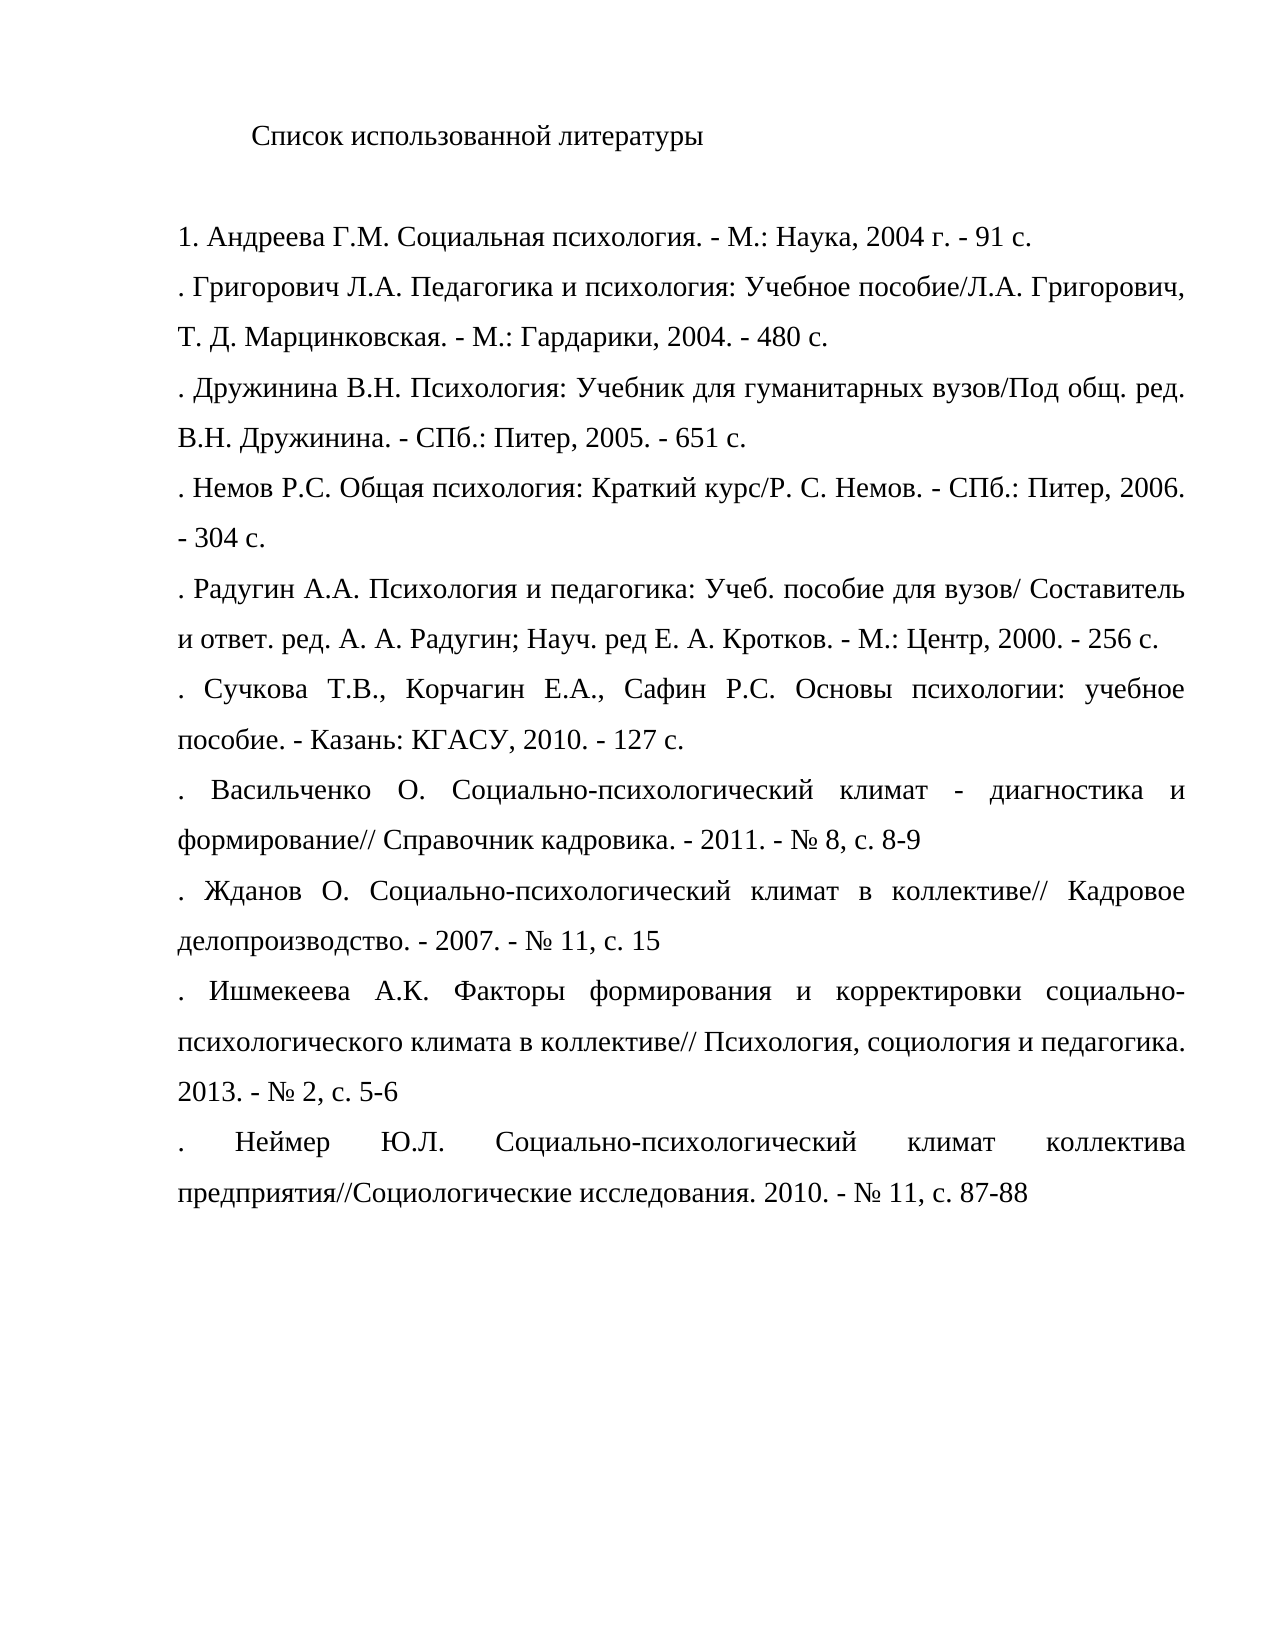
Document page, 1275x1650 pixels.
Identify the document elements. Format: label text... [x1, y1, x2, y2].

text . Ишмекеева А.К. Факторы формирования и корректировки социально-психологического климата в коллективе// Психология, социология и педагогика. 2013. - № 2, с. 5-6 [177, 973, 1186, 1108]
text . Радугин А.А. Психология и педагогика: Учеб. пособие для вузов/ Составитель и ответ. ред. А. А. Радугин; Науч. ред Е. А. Кротков. - М.: Центр, 2000. - 256 с. [177, 571, 1186, 655]
text . Жданов О. Социально-психологический климат в коллективе// Кадровое делопроизводство. - 2007. - № 11, с. 15 [177, 873, 1186, 957]
text Список использованной литературы [177, 118, 1186, 152]
text . Васильченко О. Социально-психологический климат - диагностика и формирование// Справочник кадровика. - 2011. - № 8, с. 8-9 [177, 772, 1186, 856]
text . Дружинина В.Н. Психология: Учебник для гуманитарных вузов/Под общ. ред. В.Н. Дружинина. - СПб.: Питер, 2005. - 651 с. [177, 370, 1186, 453]
text . Григорович Л.А. Педагогика и психология: Учебное пособие/Л.А. Григорович, Т. Д. Марцинковская. - М.: Гардарики, 2004. - 480 с. [177, 269, 1186, 353]
text 1. Андреева Г.М. Социальная психология. - М.: Наука, 2004 г. - 91 с. [177, 219, 1186, 252]
text . Немов Р.С. Общая психология: Краткий курс/Р. С. Немов. - СПб.: Питер, 2006. - 304 с. [177, 470, 1186, 554]
text . Неймер Ю.Л. Социально-психологический климат коллектива предприятия//Социологические исследования. 2010. - № 11, с. 87-88 [177, 1124, 1186, 1208]
text . Сучкова Т.В., Корчагин Е.А., Сафин Р.С. Основы психологии: учебное пособие. - Казань: КГАСУ, 2010. - 127 с. [177, 672, 1186, 755]
